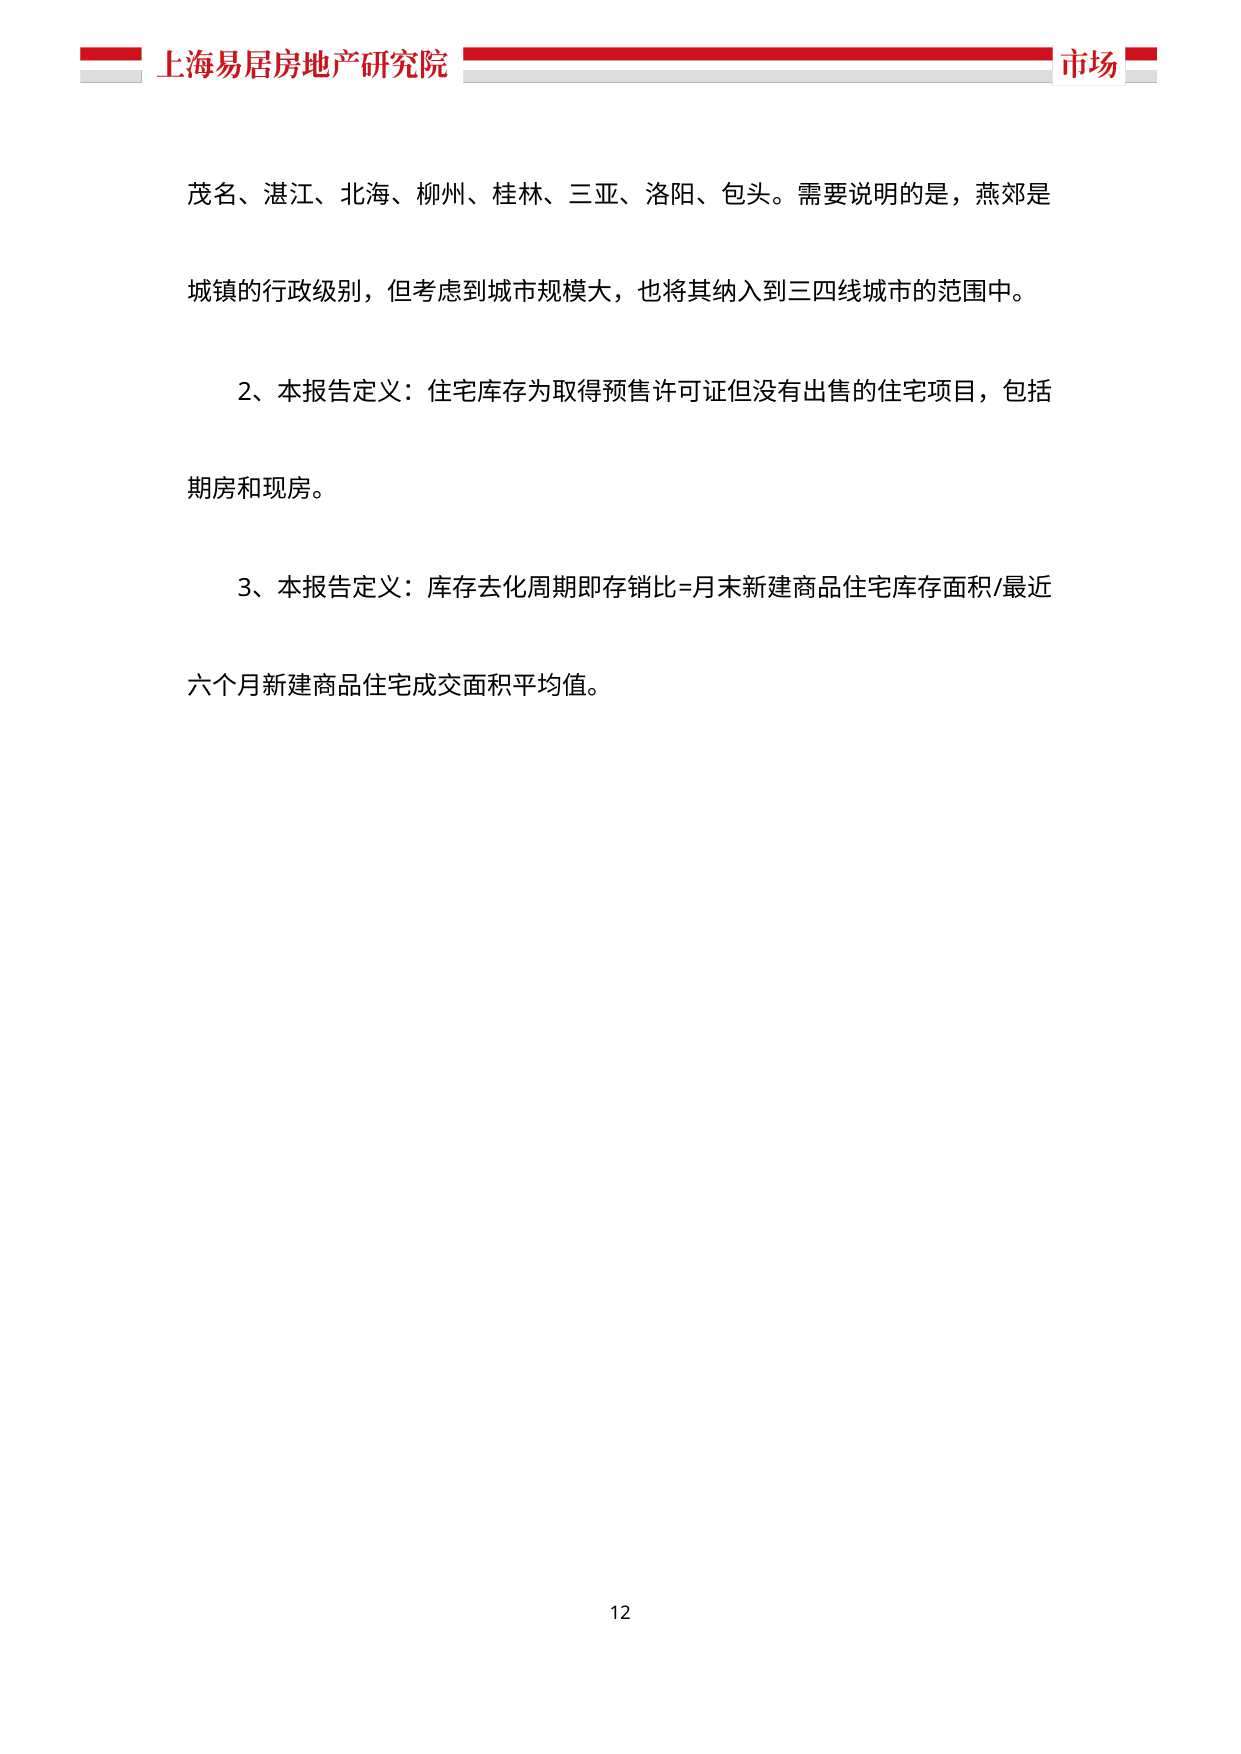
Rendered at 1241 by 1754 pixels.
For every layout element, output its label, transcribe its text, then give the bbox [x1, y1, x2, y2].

text 3、本报告定义：库存去化周期即存销比=月末新建商品住宅库存面积/最近六个月新建商品住宅成交面积平均值。 [187, 553, 1053, 716]
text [187, 160, 1053, 322]
text 2、本报告定义：住宅库存为取得预售许可证但没有出售的住宅项目，包括期房和现房。 [187, 357, 1053, 519]
picture [0, 2, 1241, 118]
